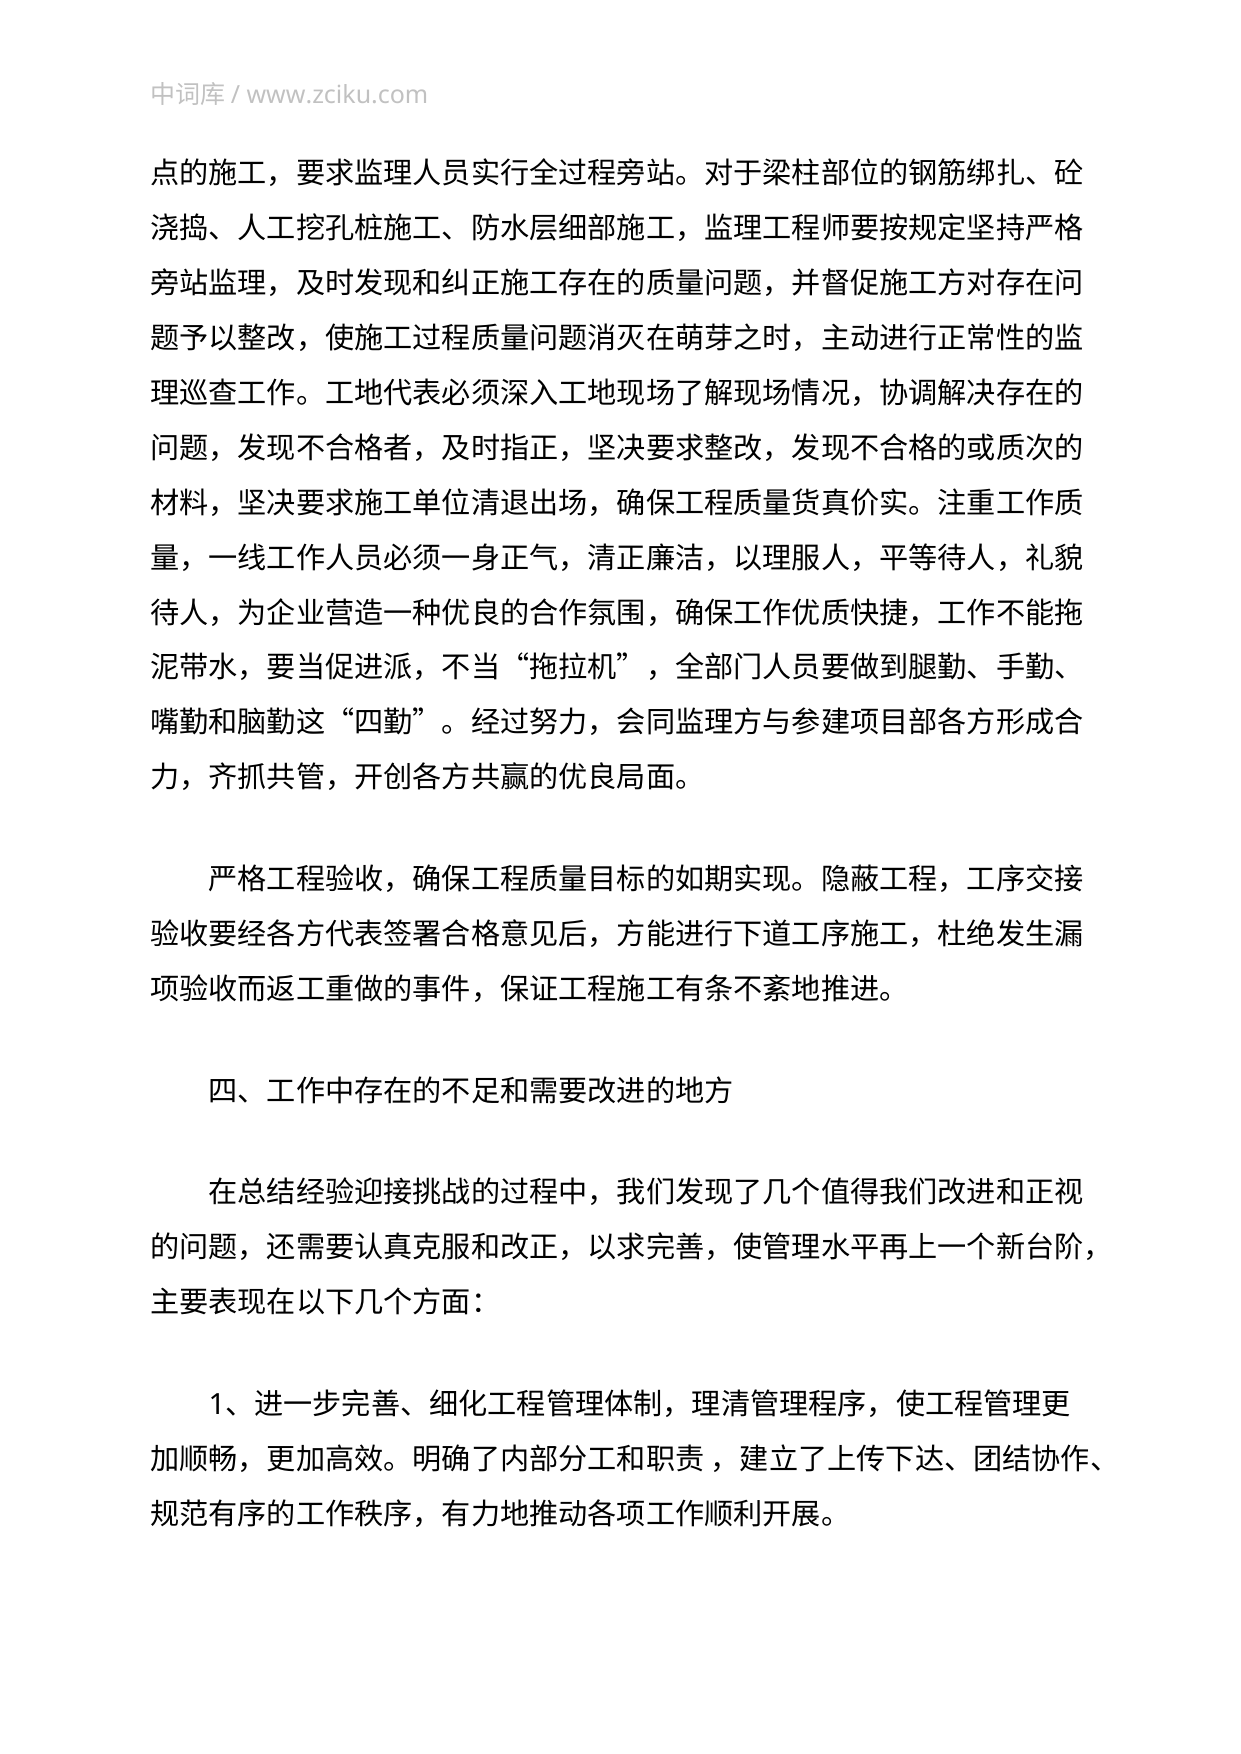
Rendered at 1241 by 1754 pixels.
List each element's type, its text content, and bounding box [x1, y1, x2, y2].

text 在总结经验迎接挑战的过程中，我们发现了几个值得我们改进和正视的问题，还需要认真克服和改正，以求完善，使管理水平再上一个新台阶，主要表现在以下几个方面： [150, 1169, 1090, 1321]
text 1、进一步完善、细化工程管理体制，理清管理程序，使工程管理更加顺畅，更加高效。明确了内部分工和职责 ，建立了上传下达、团结协作、规范有序的工作秩序，有力地推动各项工作顺利开展。 [150, 1381, 1090, 1533]
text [150, 150, 1090, 796]
text 严格工程验收，确保工程质量目标的如期实现。隐蔽工程，工序交接验收要经各方代表签署合格意见后，方能进行下道工序施工，杜绝发生漏项验收而返工重做的事件，保证工程施工有条不紊地推进。 [150, 856, 1090, 1008]
text 四、工作中存在的不足和需要改进的地方 [150, 1067, 1090, 1109]
